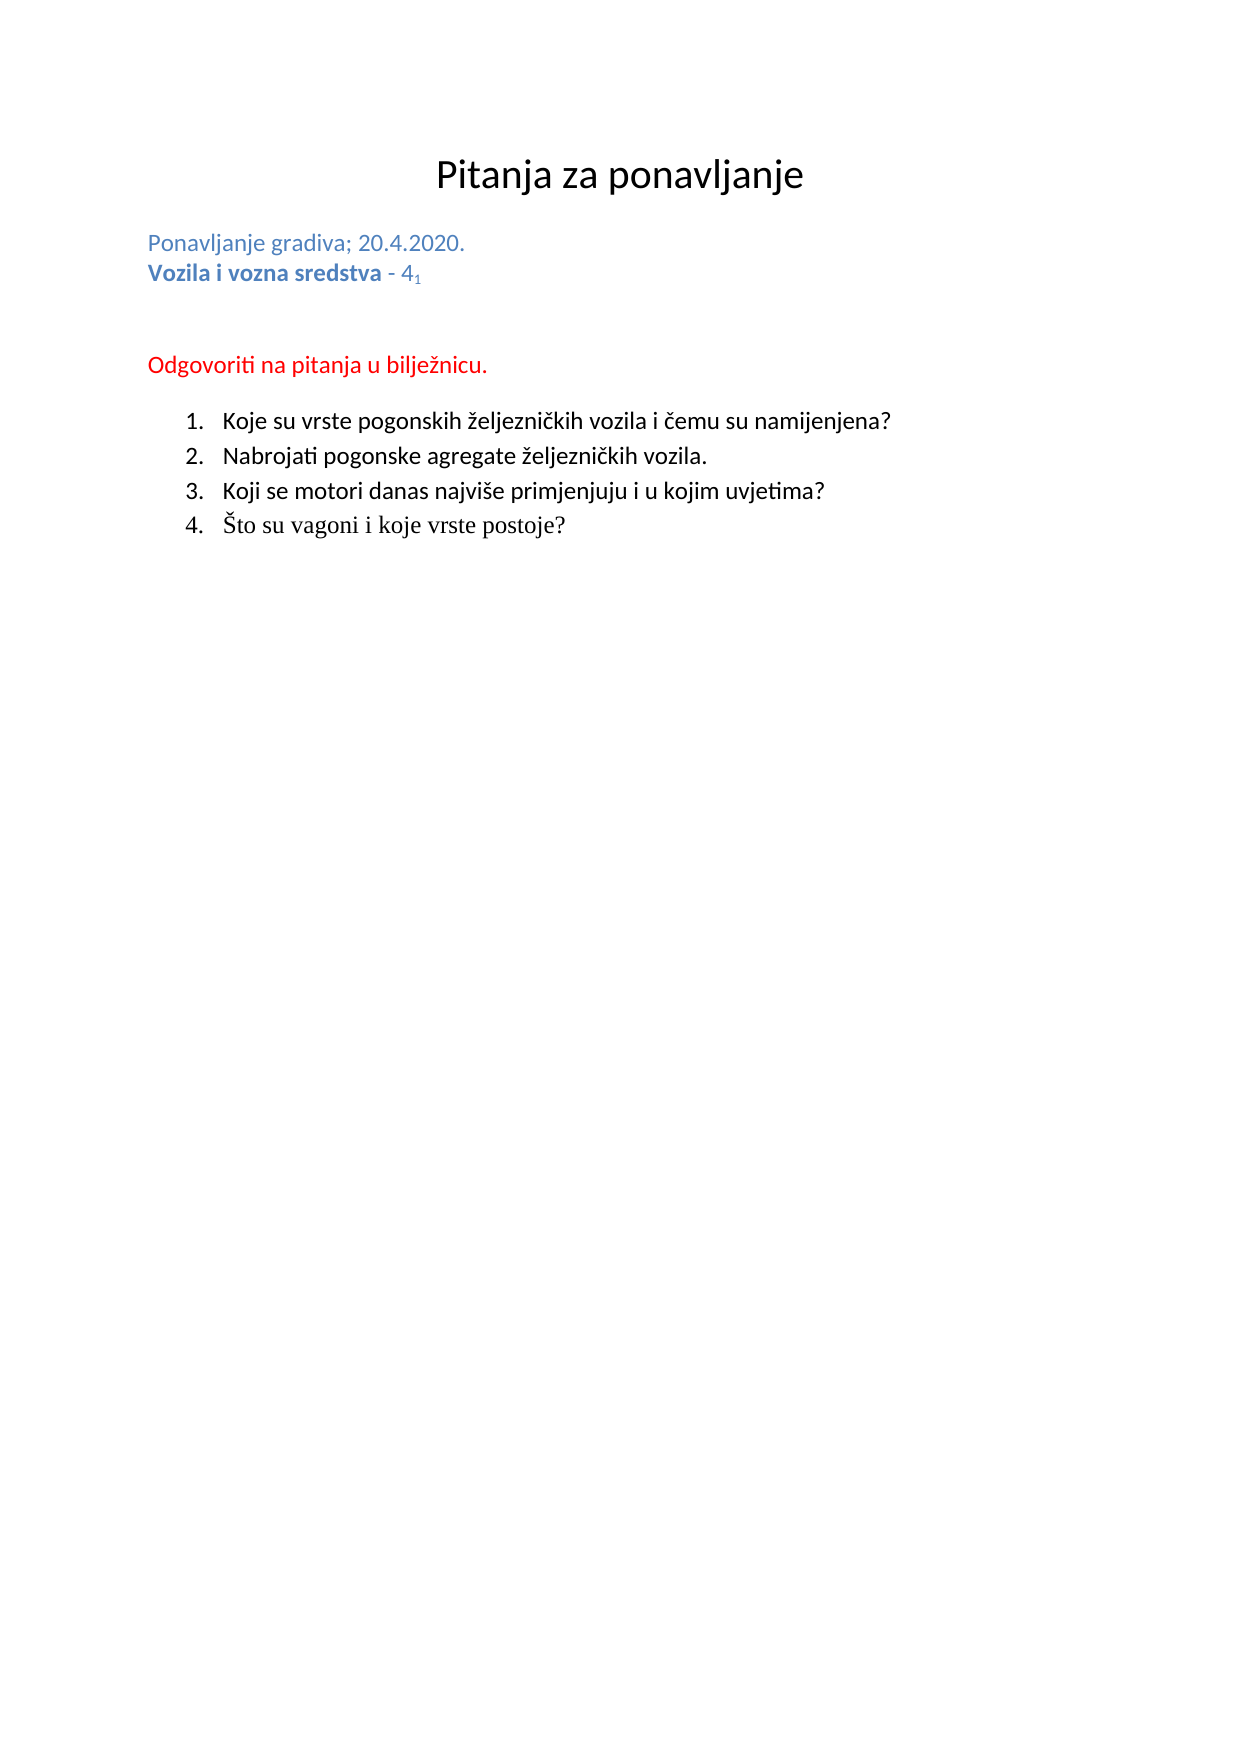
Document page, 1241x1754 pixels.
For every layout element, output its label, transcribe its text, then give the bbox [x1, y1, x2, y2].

list Koji se motori danas najviše primjenjuju i u kojim uvjetima? [185, 475, 1093, 505]
list Koje su vrste pogonskih željezničkih vozila i čemu su namijenjena? [185, 405, 1093, 435]
text Ponavljanje gradiva; 20.4.2020. [148, 227, 1093, 257]
text Odgovoriti na pitanja u bilježnicu. [148, 349, 1093, 379]
text Vozila i vozna sredstva - 41 [148, 257, 1093, 288]
list Nabrojati pogonske agregate željezničkih vozila. [185, 440, 1093, 470]
text Pitanja za ponavljanje [148, 148, 1093, 198]
list Što su vagoni i koje vrste postoje? [185, 510, 1093, 538]
